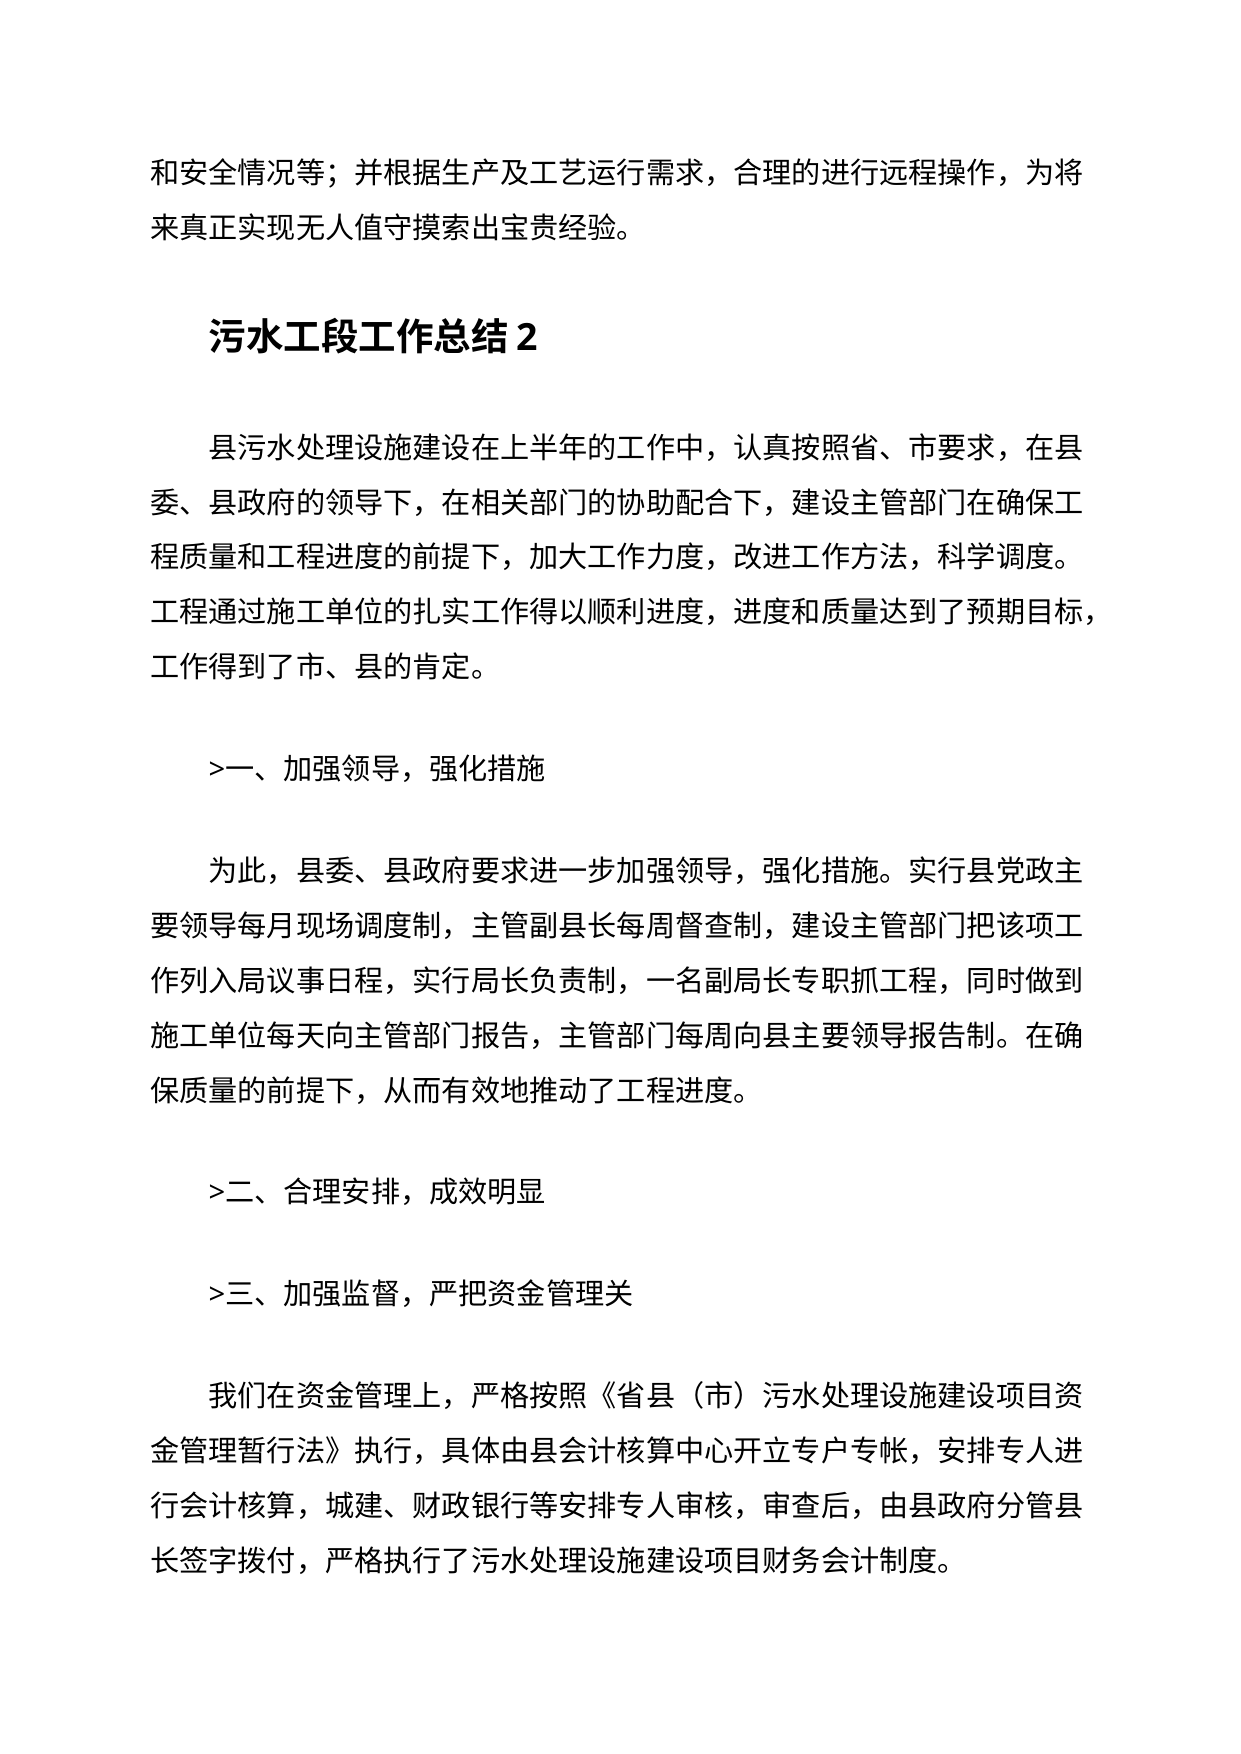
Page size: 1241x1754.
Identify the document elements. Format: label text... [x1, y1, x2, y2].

text 县污水处理设施建设在上半年的工作中，认真按照省、市要求，在县委、县政府的领导下，在相关部门的协助配合下，建设主管部门在确保工程质量和工程进度的前提下，加大工作力度，改进工作方法，科学调度。工程通过施工单位的扎实工作得以顺利进度，进度和质量达到了预期目标，工作得到了市、县的肯定。 [150, 424, 1090, 686]
text 污水工段工作总结2 [150, 307, 1090, 361]
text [150, 150, 1090, 247]
text >三、加强监督，严把资金管理关 [150, 1271, 1090, 1313]
text >一、加强领导，强化措施 [150, 746, 1090, 788]
text 为此，县委、县政府要求进一步加强领导，强化措施。实行县党政主要领导每月现场调度制，主管副县长每周督查制，建设主管部门把该项工作列入局议事日程，实行局长负责制，一名副局长专职抓工程，同时做到施工单位每天向主管部门报告，主管部门每周向县主要领导报告制。在确保质量的前提下，从而有效地推动了工程进度。 [150, 848, 1090, 1109]
text >二、合理安排，成效明显 [150, 1169, 1090, 1211]
text 我们在资金管理上，严格按照《省县（市）污水处理设施建设项目资金管理暂行法》执行，具体由县会计核算中心开立专户专帐，安排专人进行会计核算，城建、财政银行等安排专人审核，审查后，由县政府分管县长签字拨付，严格执行了污水处理设施建设项目财务会计制度。 [150, 1373, 1090, 1580]
